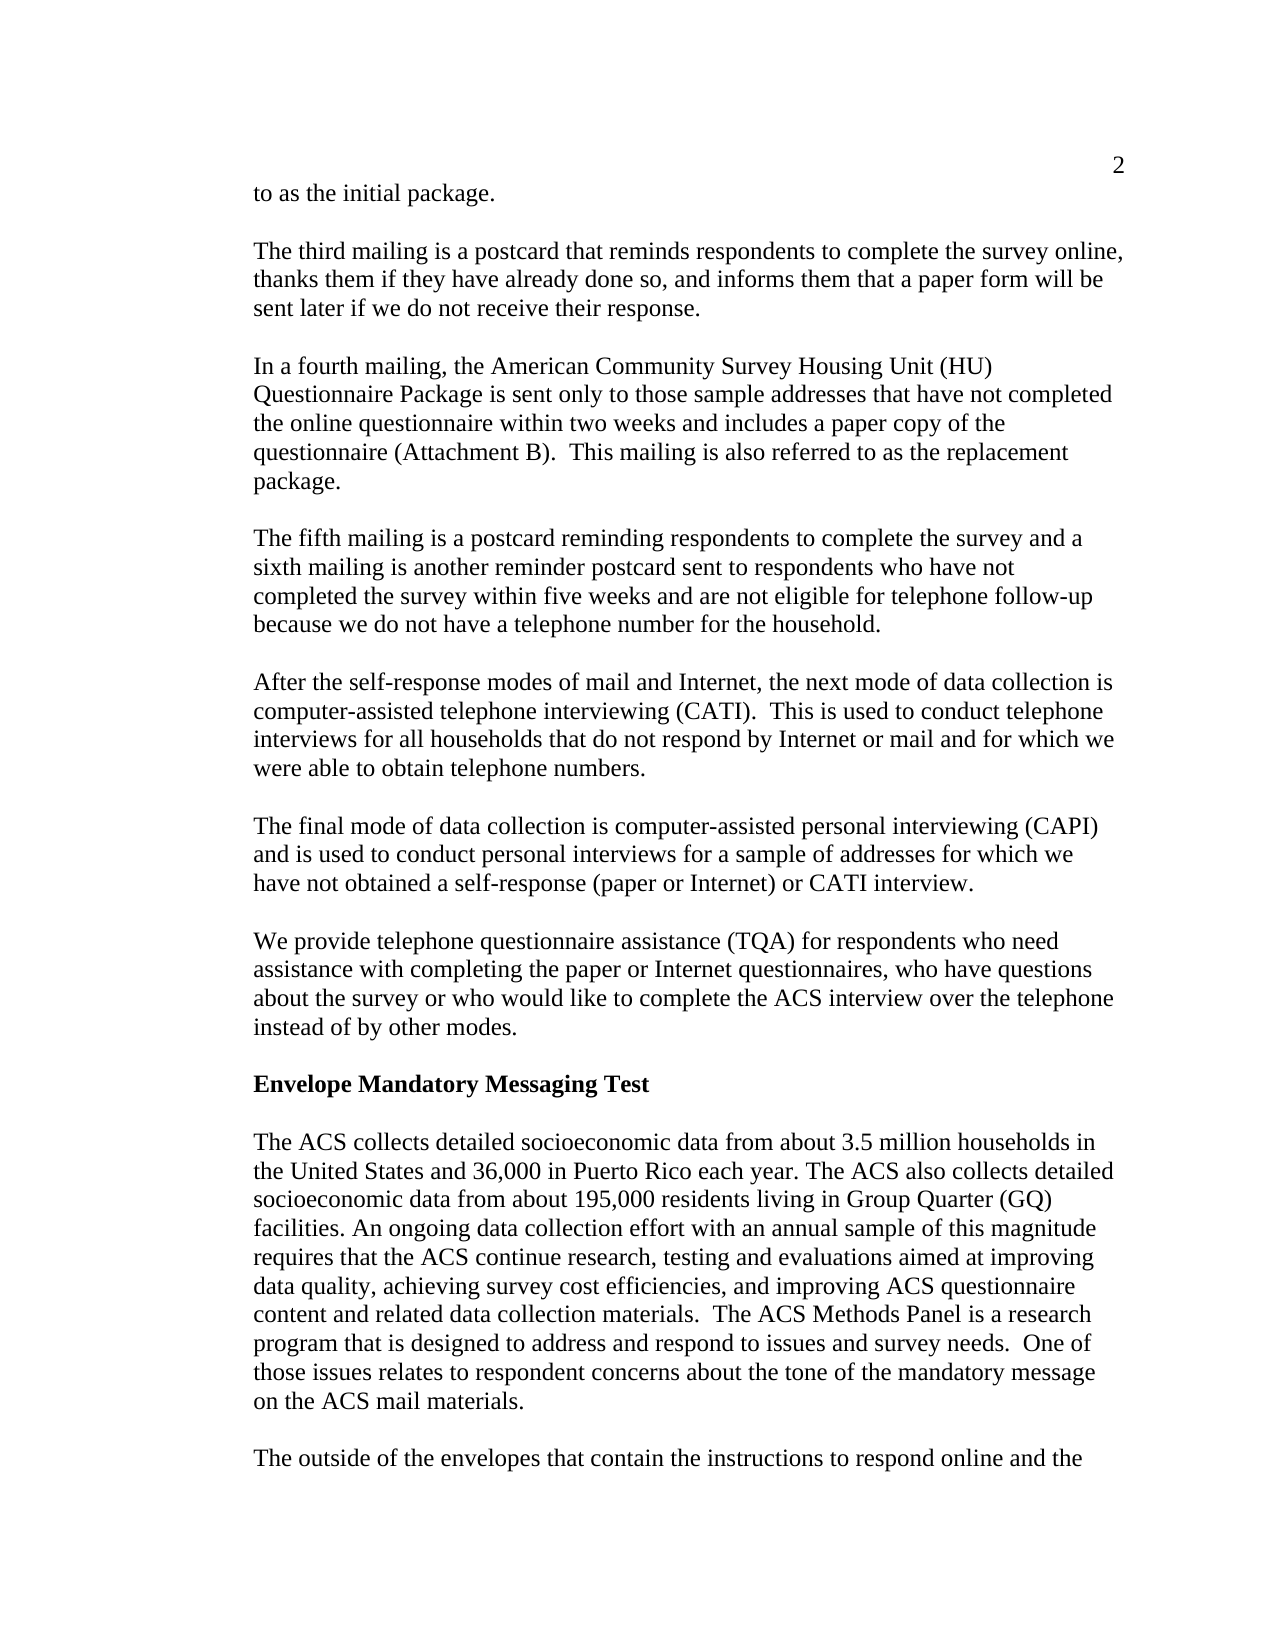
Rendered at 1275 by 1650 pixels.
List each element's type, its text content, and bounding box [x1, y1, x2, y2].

text We provide telephone questionnaire assistance (TQA) for respondents who need assistance with completing the paper or Internet questionnaires, who have questions about the survey or who would like to complete the ACS interview over the telephone instead of by other modes. [253, 926, 1125, 1041]
text After the self-response modes of mail and Internet, the next mode of data collection is computer-assisted telephone interviewing (CATI). This is used to conduct telephone interviews for all households that do not respond by Internet or mail and for which we were able to obtain telephone numbers. [253, 667, 1125, 782]
text In a fourth mailing, the American Community Survey Housing Unit (HU) Questionnaire Package is sent only to those sample addresses that have not completed the online questionnaire within two weeks and includes a paper copy of the questionnaire (Attachment B). This mailing is also referred to as the replacement package. [253, 351, 1125, 494]
text The final mode of data collection is computer-assisted personal interviewing (CAPI) and is used to conduct personal interviews for a sample of addresses for which we have not obtained a self-response (paper or Internet) or CATI interview. [253, 811, 1125, 897]
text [253, 178, 1125, 207]
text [253, 1443, 1125, 1472]
text The fifth mailing is a postcard reminding respondents to complete the survey and a sixth mailing is another reminder postcard sent to respondents who have not completed the survey within five weeks and are not eligible for telephone follow-up because we do not have a telephone number for the household. [253, 523, 1125, 638]
text The third mailing is a postcard that reminds respondents to complete the survey online, thanks them if they have already done so, and informs them that a paper form will be sent later if we do not receive their response. [253, 236, 1125, 322]
text Envelope Mandatory Messaging Test [178, 1069, 1125, 1098]
text The ACS collects detailed socioeconomic data from about 3.5 million households in the United States and 36,000 in Puerto Rico each year. The ACS also collects detailed socioeconomic data from about 195,000 residents living in Group Quarter (GQ) facilities. An ongoing data collection effort with an annual sample of this magnitude requires that the ACS continue research, testing and evaluations aimed at improving data quality, achieving survey cost efficiencies, and improving ACS questionnaire content and related data collection materials. The ACS Methods Panel is a research program that is designed to address and respond to issues and survey needs. One of those issues relates to respondent concerns about the tone of the mandatory message on the ACS mail materials. [253, 1127, 1125, 1414]
